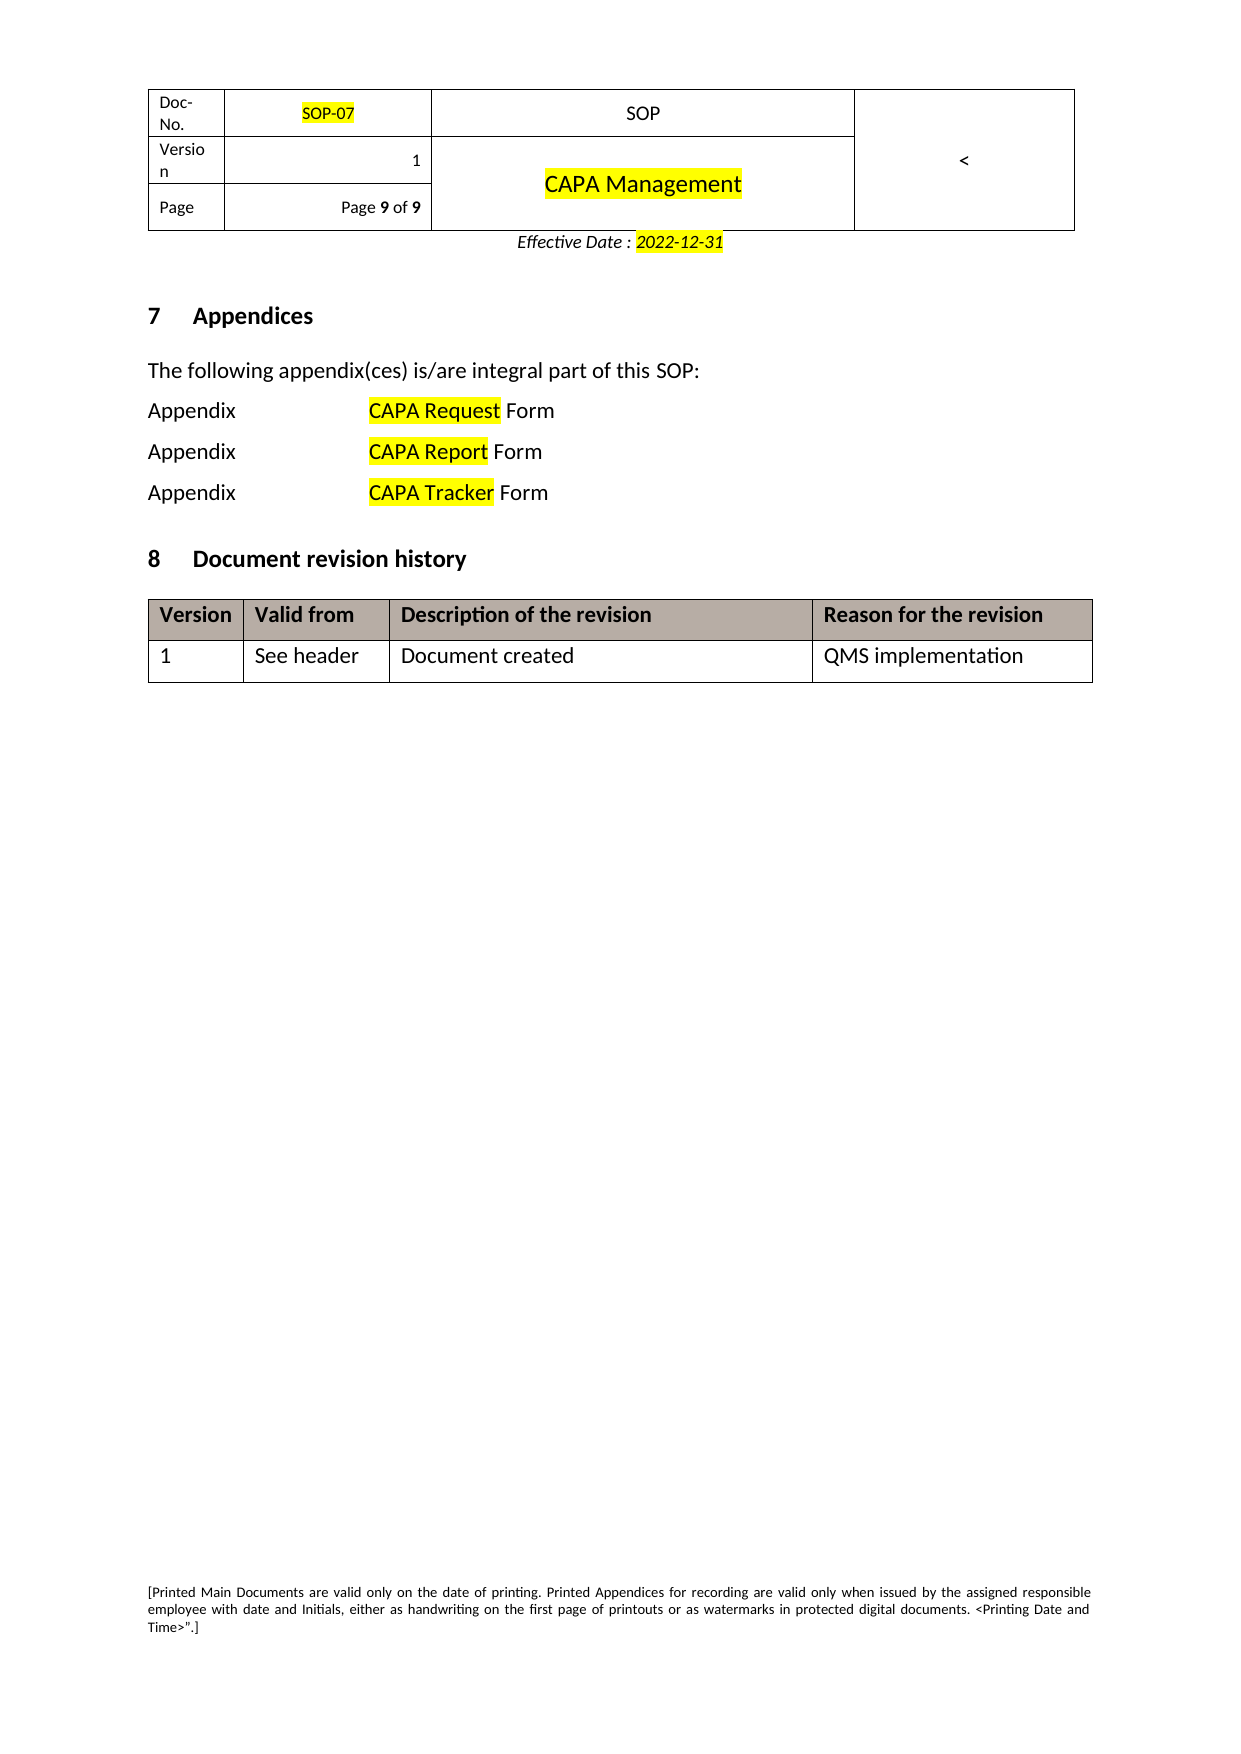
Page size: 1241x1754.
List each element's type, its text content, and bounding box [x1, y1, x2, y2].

subtitle Appendices [148, 301, 1093, 331]
text Appendix CAPA Report Form [148, 437, 369, 465]
text Appendix CAPA Request Form [148, 397, 369, 424]
table_cell Document created [390, 641, 812, 682]
table_header Reason for the revision [813, 600, 1092, 640]
text The following appendix(ces) is/are integral part of this : [148, 356, 1093, 384]
table_cell 1 [149, 641, 243, 682]
table_cell See header [244, 641, 389, 682]
text Appendix CAPA Tracker Form [148, 478, 369, 506]
text Appendix CAPA Tracker Form [494, 478, 1093, 506]
subtitle Document revision history [148, 543, 1093, 574]
table_header Valid from [244, 600, 389, 640]
text Appendix CAPA Request Form [501, 397, 1093, 424]
table_cell QMS implementation [813, 641, 1092, 682]
text Appendix CAPA Report Form [488, 437, 1093, 465]
table_header Description of the revision [390, 600, 812, 640]
table_header Version [149, 600, 243, 640]
